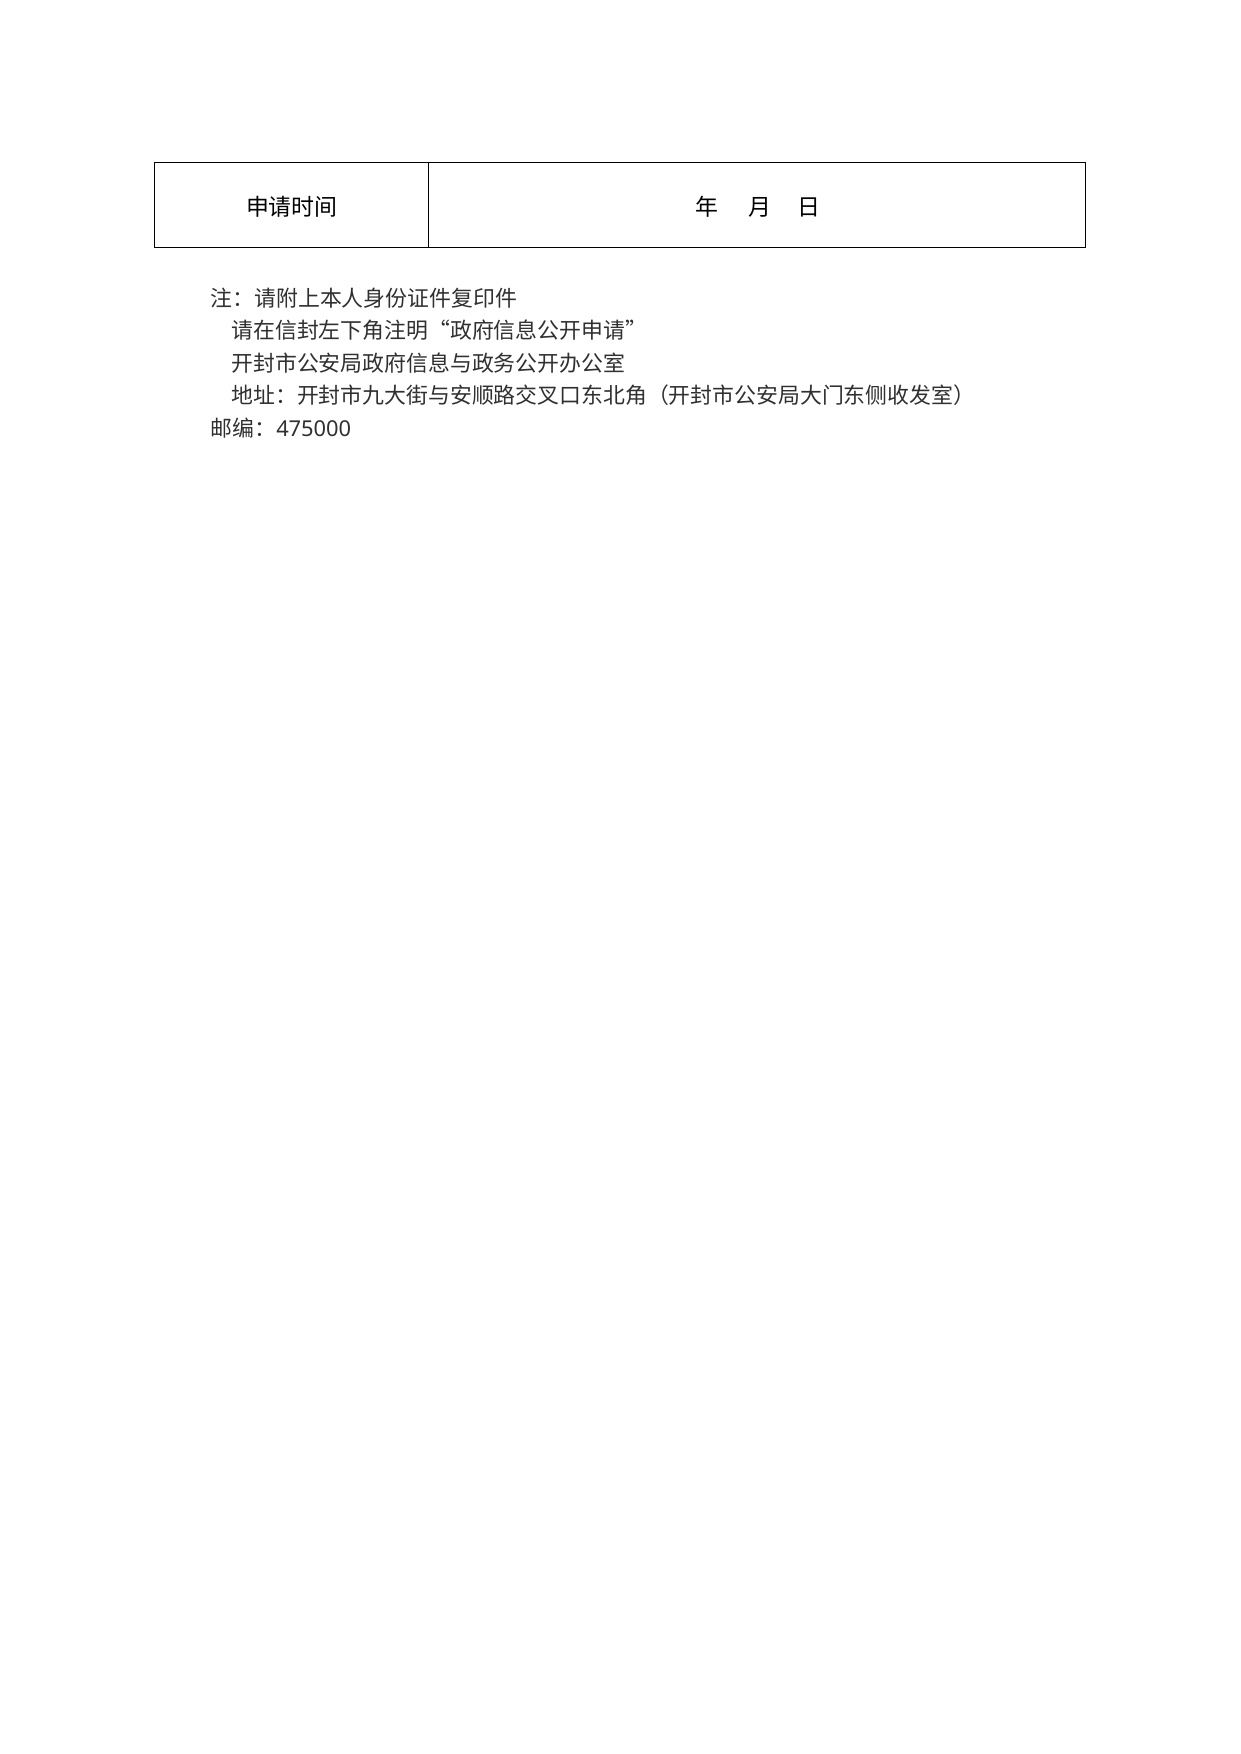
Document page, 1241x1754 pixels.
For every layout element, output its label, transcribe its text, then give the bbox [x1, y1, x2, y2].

table_cell 申请时间 [155, 163, 428, 247]
text 请在信封左下角注明“政府信息公开申请” [187, 313, 1053, 346]
text 注：请附上本人身份证件复印件 [187, 281, 1053, 313]
text 开封市公安局政府信息与政务公开办公室 [187, 346, 1053, 378]
text 邮编：475000 [187, 411, 1053, 443]
text 地址：开封市九大街与安顺路交叉口东北角（开封市公安局大门东侧收发室） [187, 378, 1053, 411]
table_cell 年 月 日 [429, 163, 1085, 247]
